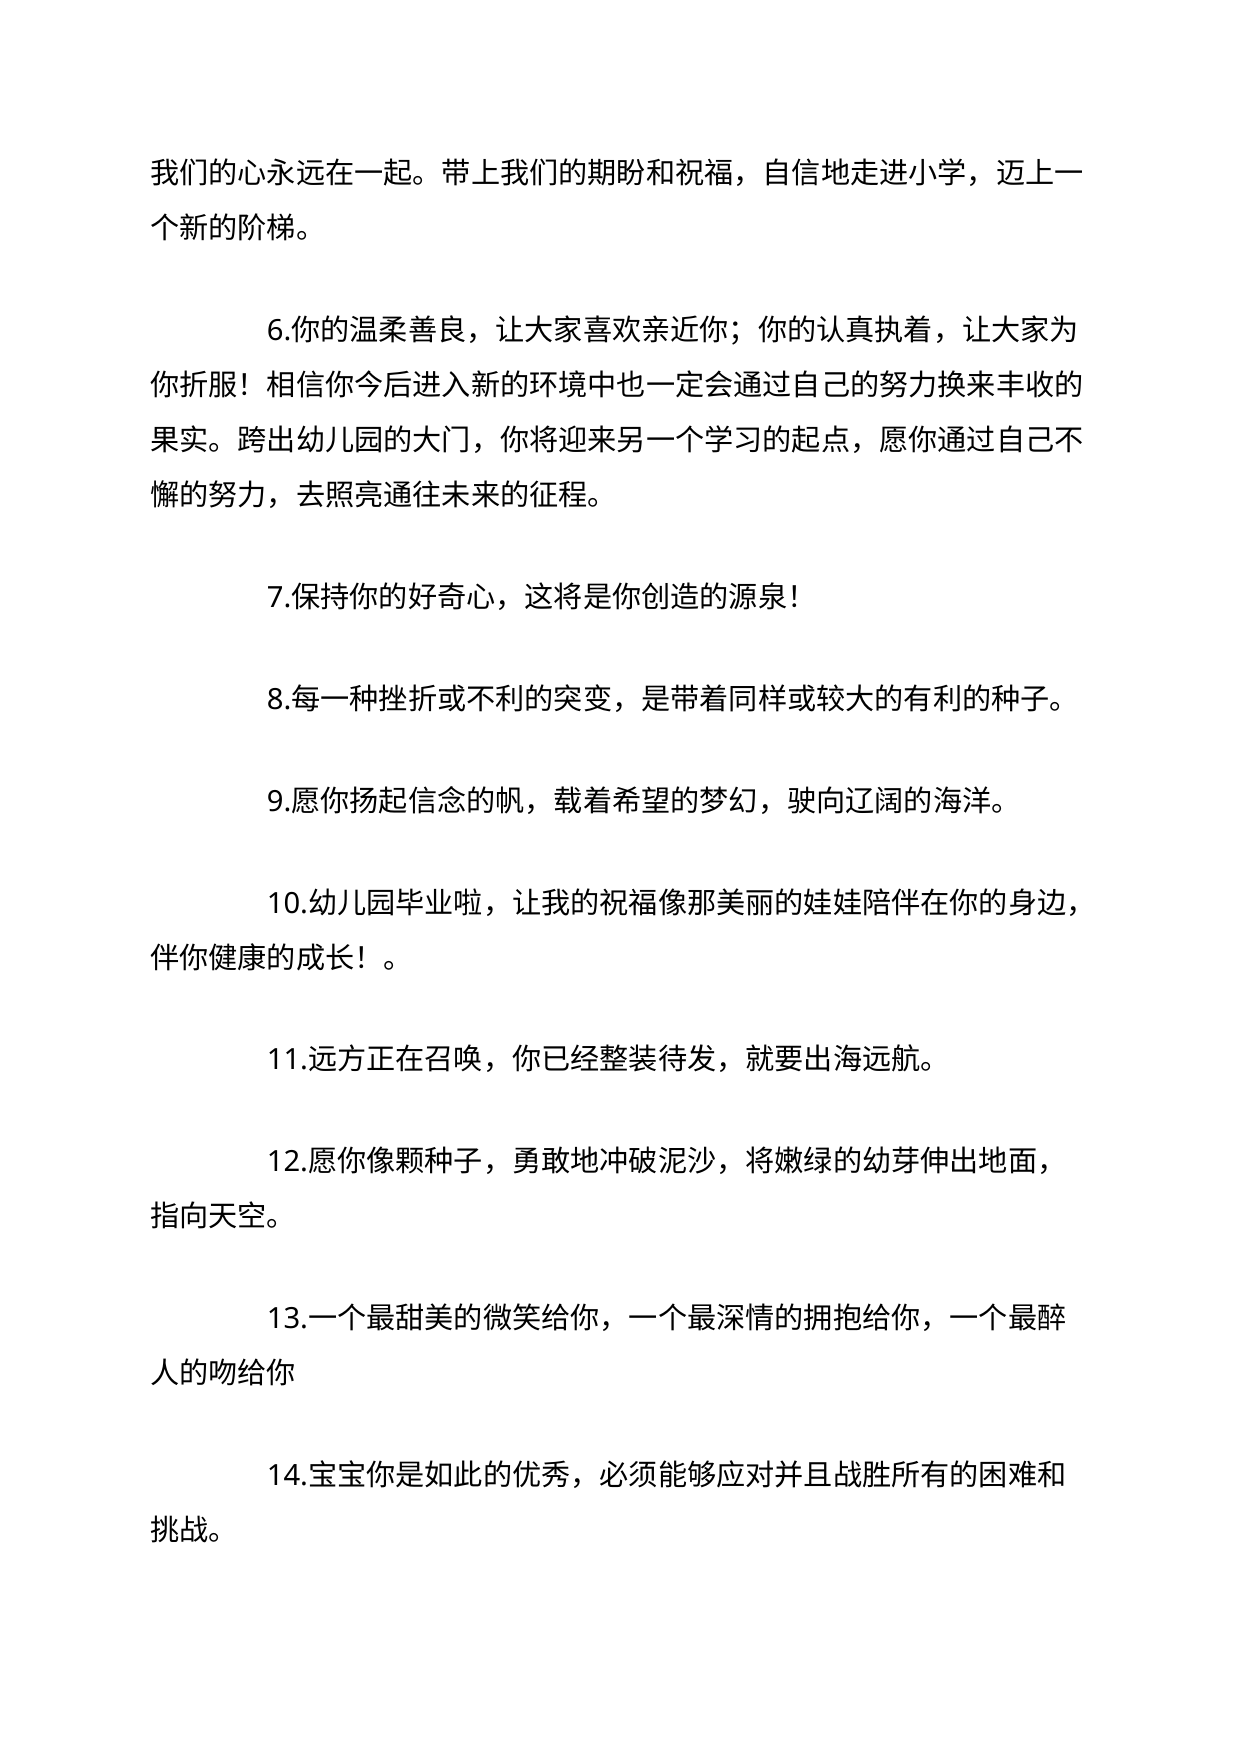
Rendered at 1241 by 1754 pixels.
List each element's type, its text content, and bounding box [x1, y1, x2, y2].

text 12.愿你像颗种子，勇敢地冲破泥沙，将嫩绿的幼芽伸出地面，指向天空。 [150, 1138, 1090, 1235]
text 13.一个最甜美的微笑给你，一个最深情的拥抱给你，一个最醉人的吻给你 [150, 1295, 1090, 1392]
text 7.保持你的好奇心，这将是你创造的源泉！ [150, 573, 1090, 616]
text 14.宝宝你是如此的优秀，必须能够应对并且战胜所有的困难和挑战。 [150, 1451, 1090, 1549]
text 6.你的温柔善良，让大家喜欢亲近你；你的认真执着，让大家为你折服！相信你今后进入新的环境中也一定会通过自己的努力换来丰收的果实。跨出幼儿园的大门，你将迎来另一个学习的起点，愿你通过自己不懈的努力，去照亮通往未来的征程。 [150, 307, 1090, 514]
text 8.每一种挫折或不利的突变，是带着同样或较大的有利的种子。 [150, 675, 1090, 718]
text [150, 150, 1090, 247]
text 11.远方正在召唤，你已经整装待发，就要出海远航。 [150, 1036, 1090, 1078]
text 9.愿你扬起信念的帆，载着希望的梦幻，驶向辽阔的海洋。 [150, 777, 1090, 819]
text 10.幼儿园毕业啦，让我的祝福像那美丽的娃娃陪伴在你的身边，伴你健康的成长！。 [150, 879, 1090, 976]
